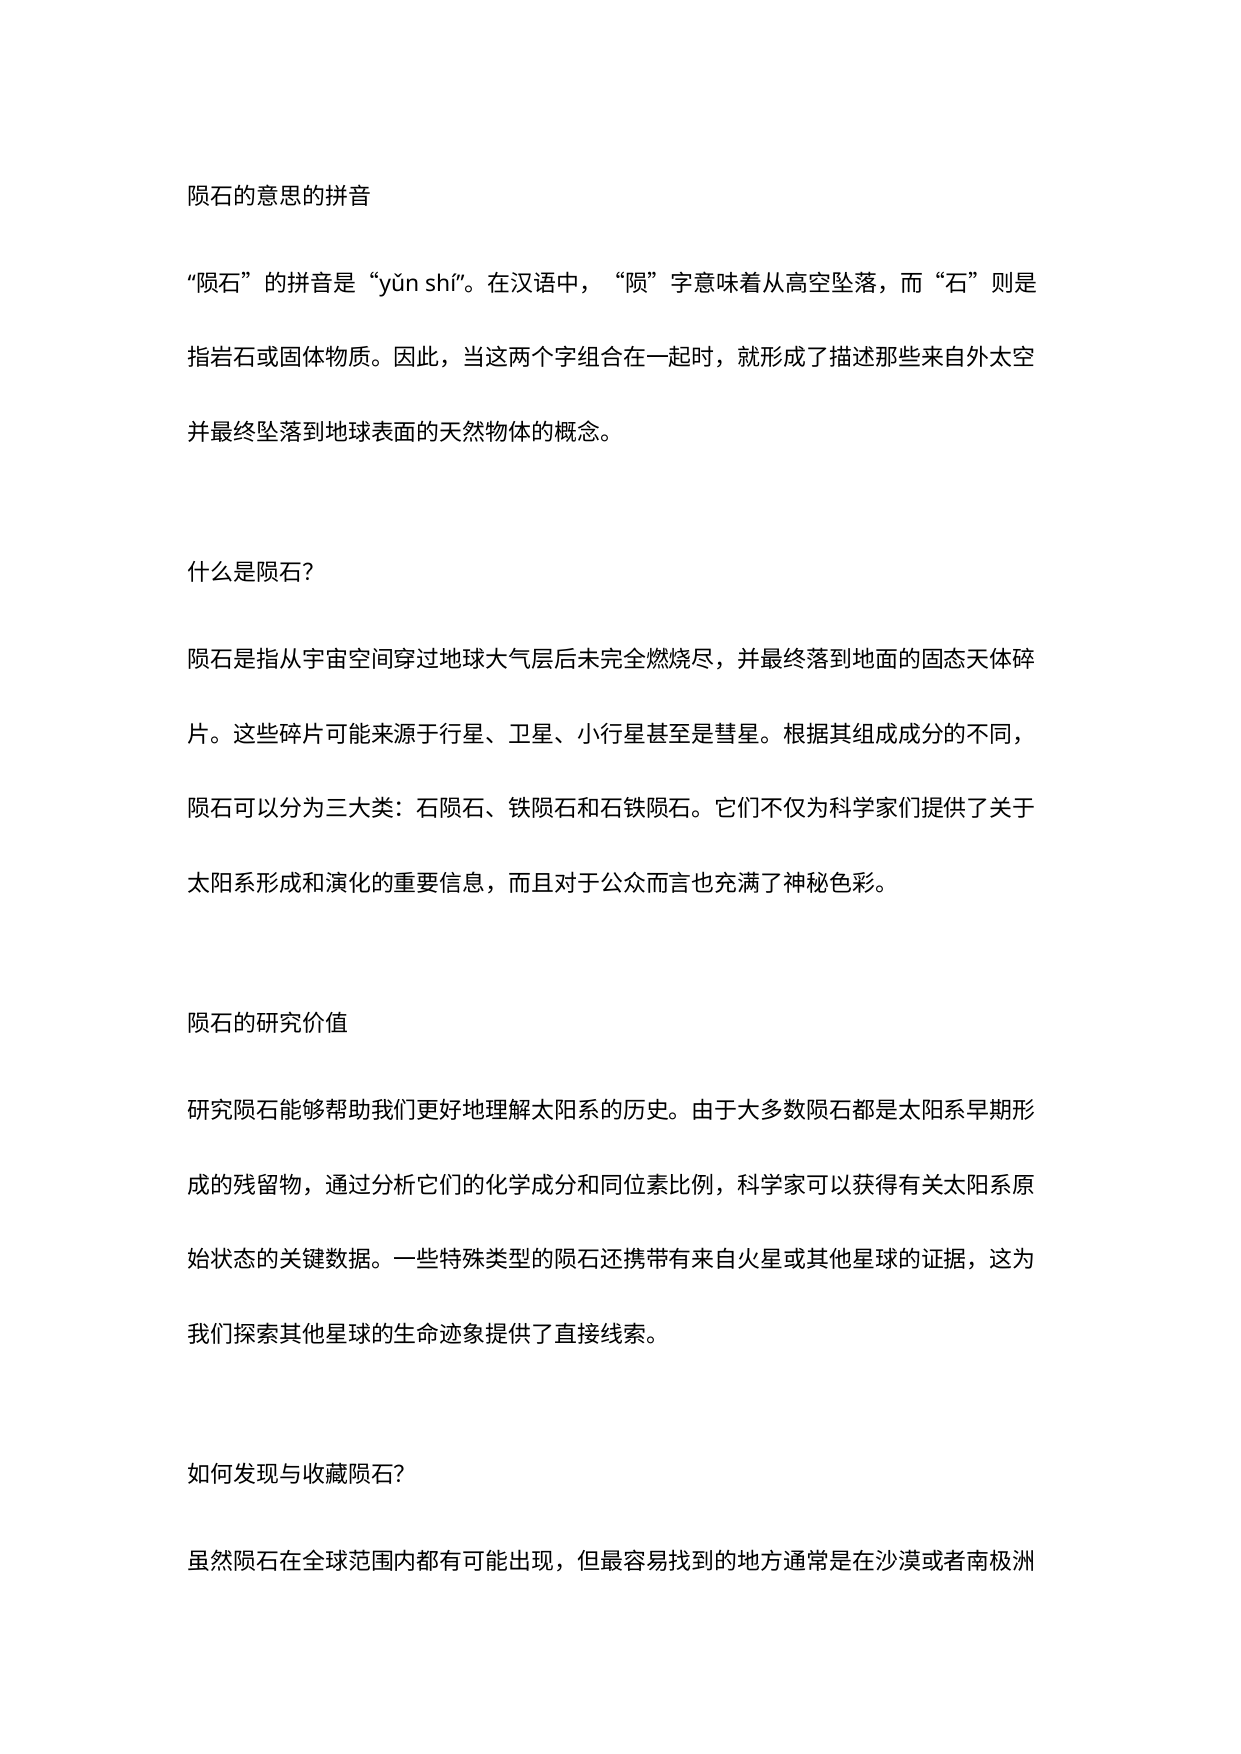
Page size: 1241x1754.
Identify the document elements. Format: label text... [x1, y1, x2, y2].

text 什么是陨石？ [187, 538, 1053, 603]
text 如何发现与收藏陨石？ [187, 1440, 1053, 1505]
text 陨石的意思的拼音 [187, 162, 1053, 227]
text 陨石是指从宇宙空间穿过地球大气层后未完全燃烧尽，并最终落到地面的固态天体碎片。这些碎片可能来源于行星、卫星、小行星甚至是彗星。根据其组成成分的不同，陨石可以分为三大类：石陨石、铁陨石和石铁陨石。它们不仅为科学家们提供了关于太阳系形成和演化的重要信息，而且对于公众而言也充满了神秘色彩。 [187, 625, 1053, 914]
text 研究陨石能够帮助我们更好地理解太阳系的历史。由于大多数陨石都是太阳系早期形成的残留物，通过分析它们的化学成分和同位素比例，科学家可以获得有关太阳系原始状态的关键数据。一些特殊类型的陨石还携带有来自火星或其他星球的证据，这为我们探索其他星球的生命迹象提供了直接线索。 [187, 1076, 1053, 1365]
text “陨石”的拼音是“yǔn shí”。在汉语中，“陨”字意味着从高空坠落，而“石”则是指岩石或固体物质。因此，当这两个字组合在一起时，就形成了描述那些来自外太空并最终坠落到地球表面的天然物体的概念。 [187, 248, 1053, 463]
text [187, 1527, 1053, 1592]
text 陨石的研究价值 [187, 989, 1053, 1054]
